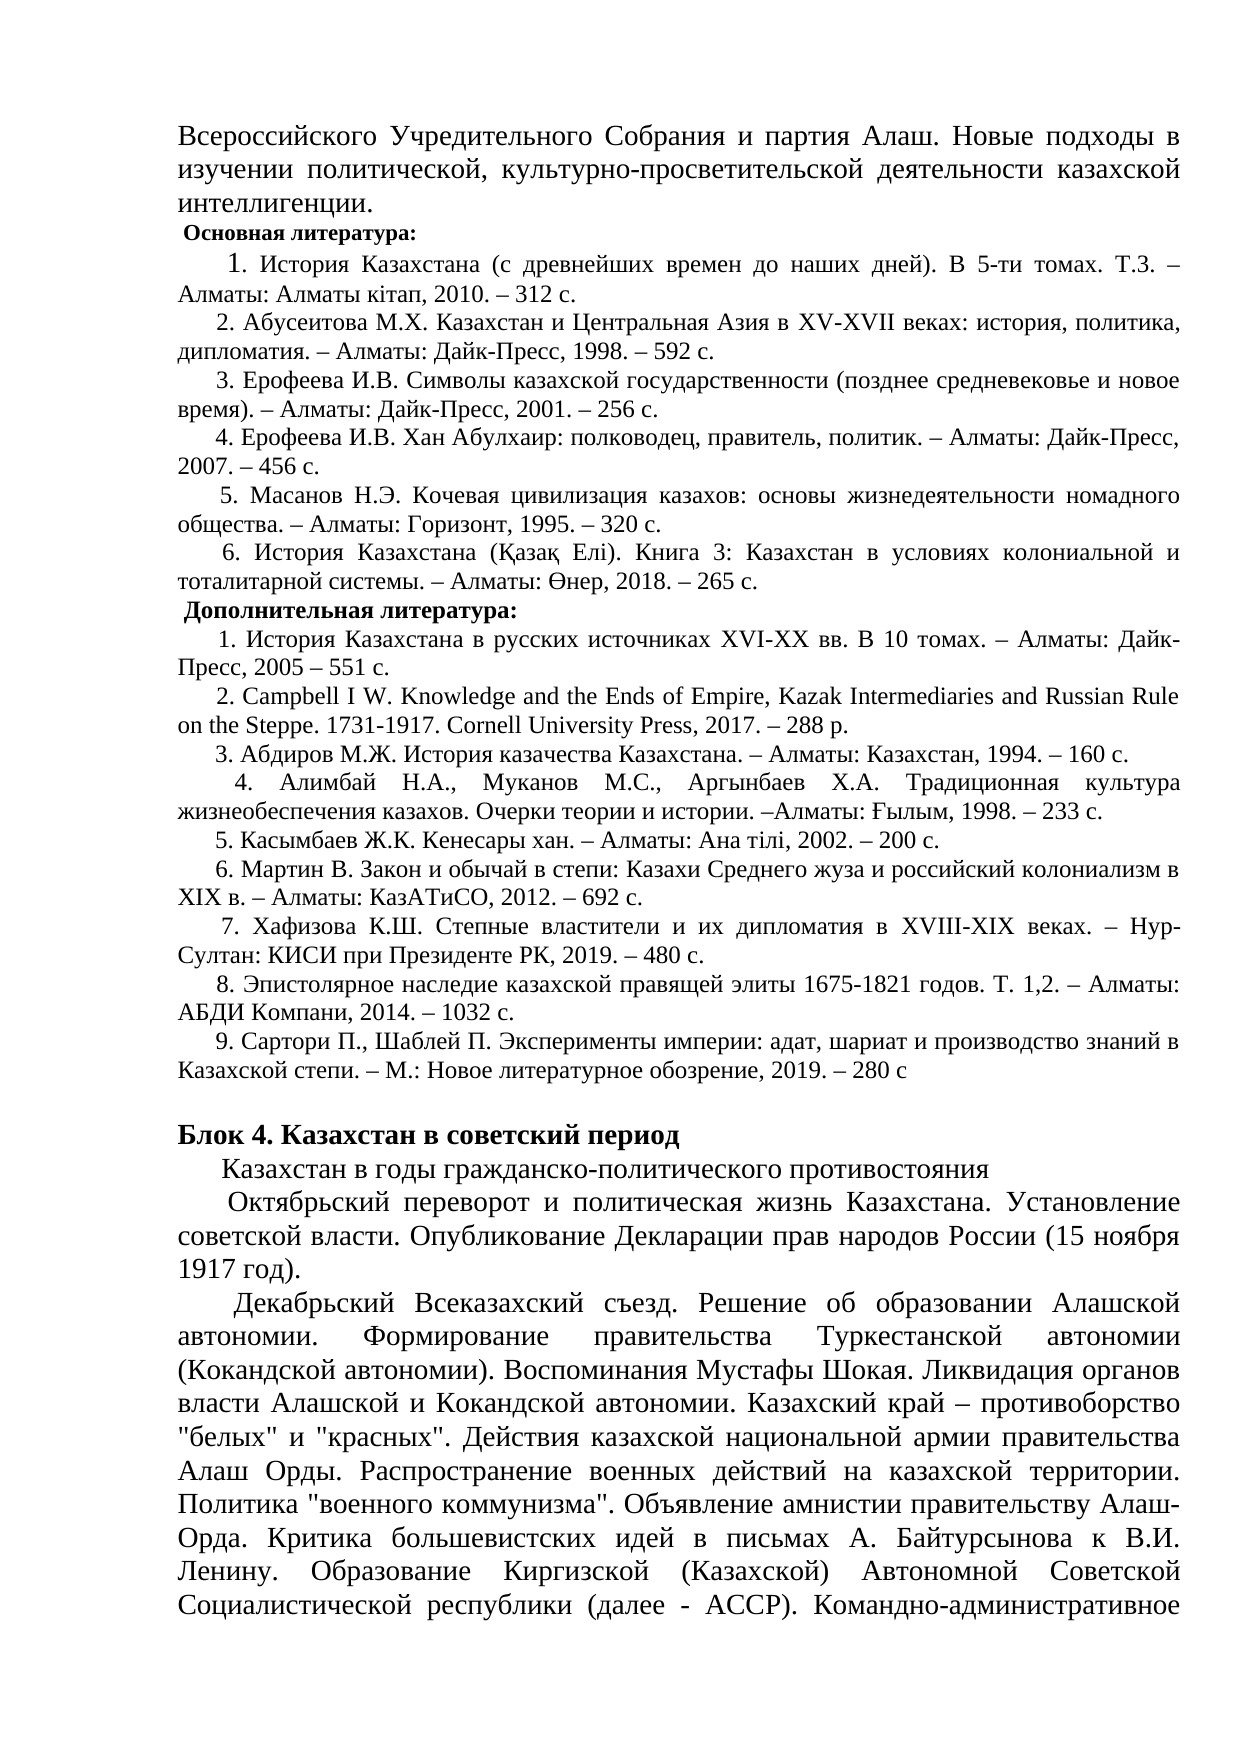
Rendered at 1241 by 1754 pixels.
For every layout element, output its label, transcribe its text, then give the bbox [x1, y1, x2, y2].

text 9. Сартори П., Шаблей П. Эксперименты империи: адат, шариат и производство знаний в Казахской степи. – М.: Новое литературное обозрение, 2019. – 280 с [177, 1026, 1181, 1084]
text 2. Абусеитова М.Х. Казахстан и Центральная Азия в XV-XVII веках: история, политика, дипломатия. – Алматы: Дайк-Пресс, 1998. – 592 с. [177, 307, 1181, 365]
text 3. Абдиров М.Ж. История казачества Казахстана. – Алматы: Казахстан, 1994. – 160 с. [177, 739, 1181, 767]
text 6. История Кaзaхстaнa (Қaзaқ Елі). Книга 3: Казахстан в условиях колониальной и тоталитарной системы. – Алматы: Өнер, 2018. – 265 с. [177, 537, 1181, 595]
text Казахстан в годы гражданско-политического противостояния [177, 1151, 1181, 1184]
text Основная литература: [177, 219, 1181, 245]
text 1. История Казахстана в русских источниках XVI-XX вв. В 10 томах. – Алматы: Дайк-Пресс, 2005 – 551 с. [177, 624, 1181, 681]
text 5. Касымбаев Ж.К. Кенесары хан. – Алматы: Ана тiлi, 2002. – 200 с. [177, 825, 1181, 854]
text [177, 118, 1181, 219]
text Дополнительная литература: [177, 595, 1181, 624]
text 1. История Казахстана (с древнейших времен до наших дней). В 5-ти томах. Т.3. – Алматы: Алматы кітап, 2010. – 312 с. [177, 245, 1181, 307]
text 4. Алимбай Н.А., Муканов М.С., Аргынбаев Х.А. Традиционная культура жизнеобеспечения казахов. Очерки теории и истории. –Алматы: Ғылым, 1998. – 233 с. [177, 767, 1181, 825]
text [177, 1285, 1181, 1620]
text 6. Мартин В. Закон и обычай в степи: Казахи Среднего жуза и российский колониализм в XIX в. – Алматы: КазАТиСО, 2012. – 692 с. [177, 854, 1181, 911]
text 7. Хафизова К.Ш. Степные властители и их дипломатия в XVIII-XIX веках. – Нур-Султан: КИСИ при Президенте РК, 2019. – 480 с. [177, 911, 1181, 969]
text Блок 4. Казахстан в советский период [177, 1117, 1181, 1151]
text 4. Ерофеева И.В. Хан Абулхаир: полководец, правитель, политик. – Алматы: Дайк-Пресс, 2007. – 456 с. [177, 422, 1181, 480]
text 2. Campbell I W. Knowledge and the Ends of Empire, Kazak Intermediaries and Russian Rule on the Steppe. 1731-1917. Cornell University Press, 2017. – 288 p. [177, 681, 1181, 739]
text Октябрьский переворот и политическая жизнь Казахстана. Установление советской власти. Опубликование Декларации прав народов России (15 ноября 1917 год). [177, 1184, 1181, 1285]
text 5. Масанов Н.Э. Кочевая цивилизация казахов: основы жизнедеятельности номадного общества. – Алматы: Горизонт, 1995. – 320 с. [177, 480, 1181, 537]
text 8. Эпистолярное наследие казахской правящей элиты 1675-1821 годов. Т. 1,2. – Алматы: АБДИ Компани, 2014. – 1032 с. [177, 969, 1181, 1026]
text 3. Ерофеева И.В. Символы казахской государственности (позднее средневековье и новое время). – Алматы: Дайк-Пресс, 2001. – 256 с. [177, 365, 1181, 422]
